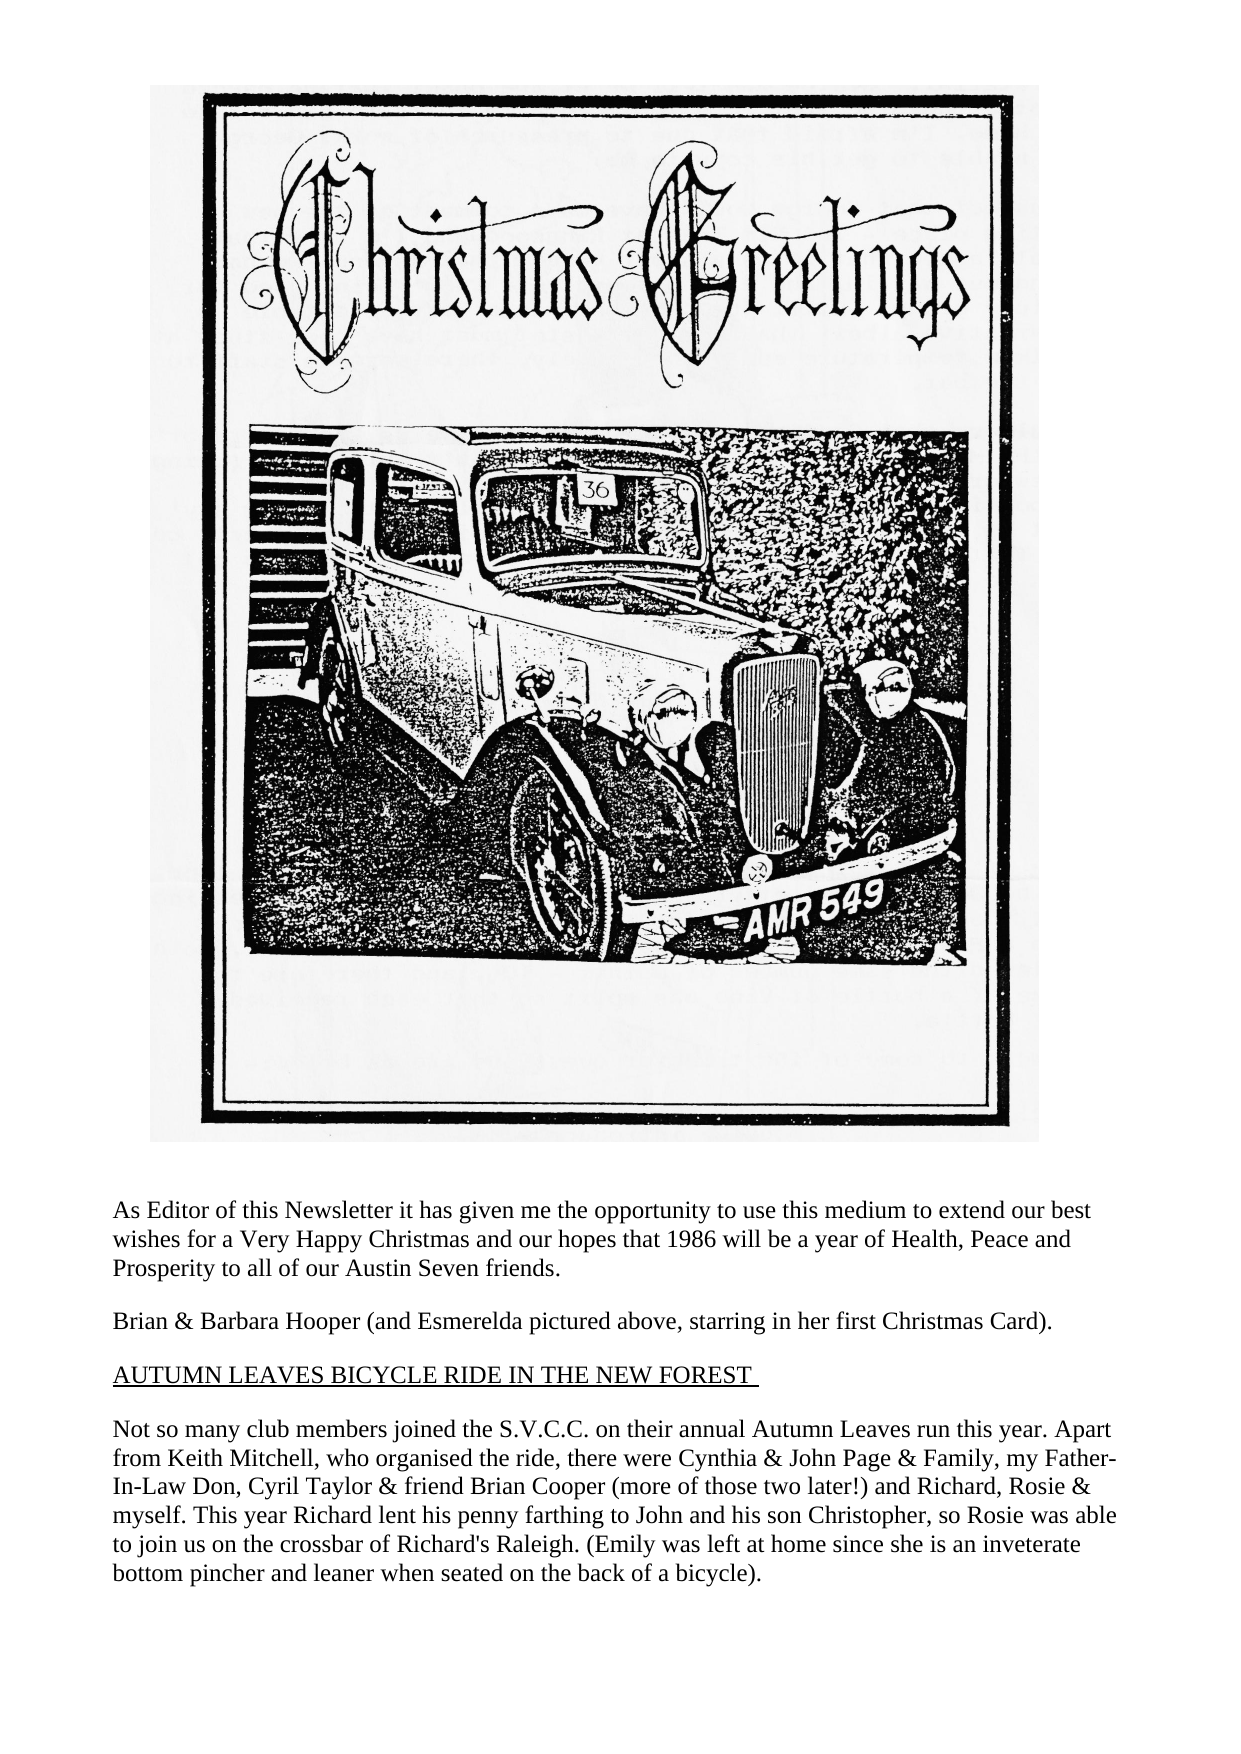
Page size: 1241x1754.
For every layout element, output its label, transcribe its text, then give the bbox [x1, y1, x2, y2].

text AUTUMN LEAVES BICYCLE RIDE IN THE NEW FOREST [112, 1360, 1126, 1389]
text Brian & Barbara Hooper (and Esmerelda pictured above, starring in her first Christmas Card). [112, 1306, 1126, 1335]
picture [150, 85, 1039, 1142]
text As Editor of this Newsletter it has given me the opportunity to use this medium to extend our best wishes for a Very Happy Christmas and our hopes that 1986 will be a year of Health, Peace and Prosperity to all of our Austin Seven friends. [112, 1195, 1126, 1281]
text Not so many club members joined the S.V.C.C. on their annual Autumn Leaves run this year. Apart from Keith Mitchell, who organised the ride, there were Cynthia & John Page & Family, my Father-In-Law Don, Cyril Taylor & friend Brian Cooper (more of those two later!) and Richard, Rosie & myself. This year Richard lent his penny farthing to John and his son Christopher, so Rosie was able to join us on the crossbar of Richard's Raleigh. (Emily was left at home since she is an inveterate bottom pincher and leaner when seated on the back of a bicycle). [112, 1414, 1126, 1586]
